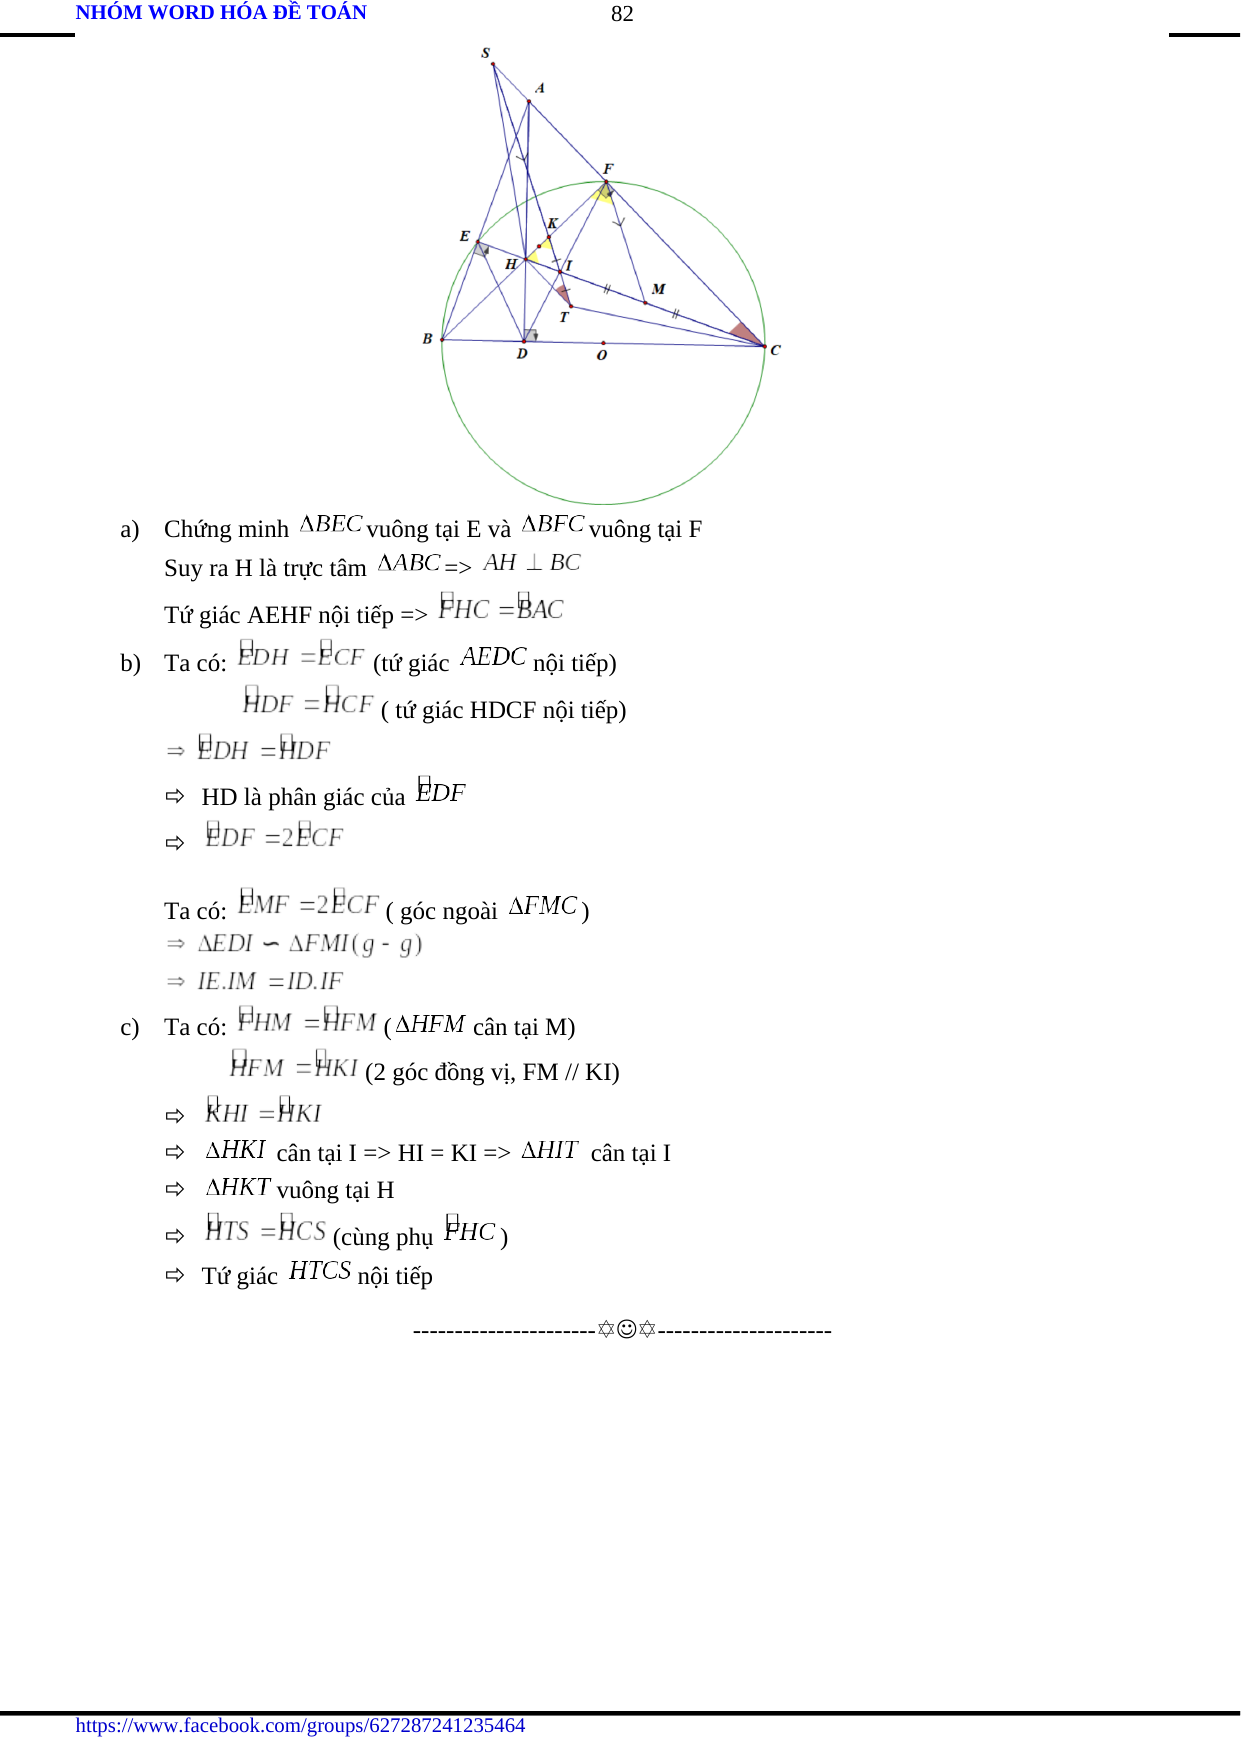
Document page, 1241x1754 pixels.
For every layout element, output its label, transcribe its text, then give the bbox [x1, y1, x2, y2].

list (cùng phụ ) [164, 1208, 1169, 1251]
list vuông tại H [164, 1171, 1169, 1203]
list Ta có: (cân tại M) [120, 1000, 1169, 1041]
list cân tại I => HI = KI => cân tại I [164, 1134, 1169, 1167]
list Tứ giác nội tiếp [164, 1255, 1169, 1289]
list HD là phân giác của [164, 769, 1169, 810]
text Ta có: ( góc ngoài ) [164, 882, 1169, 925]
list Chứng minh vuông tại E và vuông tại F [120, 508, 1169, 543]
list Ta có: (tứ giác nội tiếp) [120, 633, 1169, 676]
text ------------------------------------------- [75, 1315, 1169, 1343]
list ( tứ giác HDCF nội tiếp) [164, 681, 1169, 723]
list (2 góc đồng vị, FM // KI) [164, 1045, 1169, 1086]
picture [380, 40, 865, 505]
list Suy ra H là trực tâm => [164, 547, 1169, 582]
list Tứ giác AEHF nội tiếp => [164, 586, 1169, 629]
